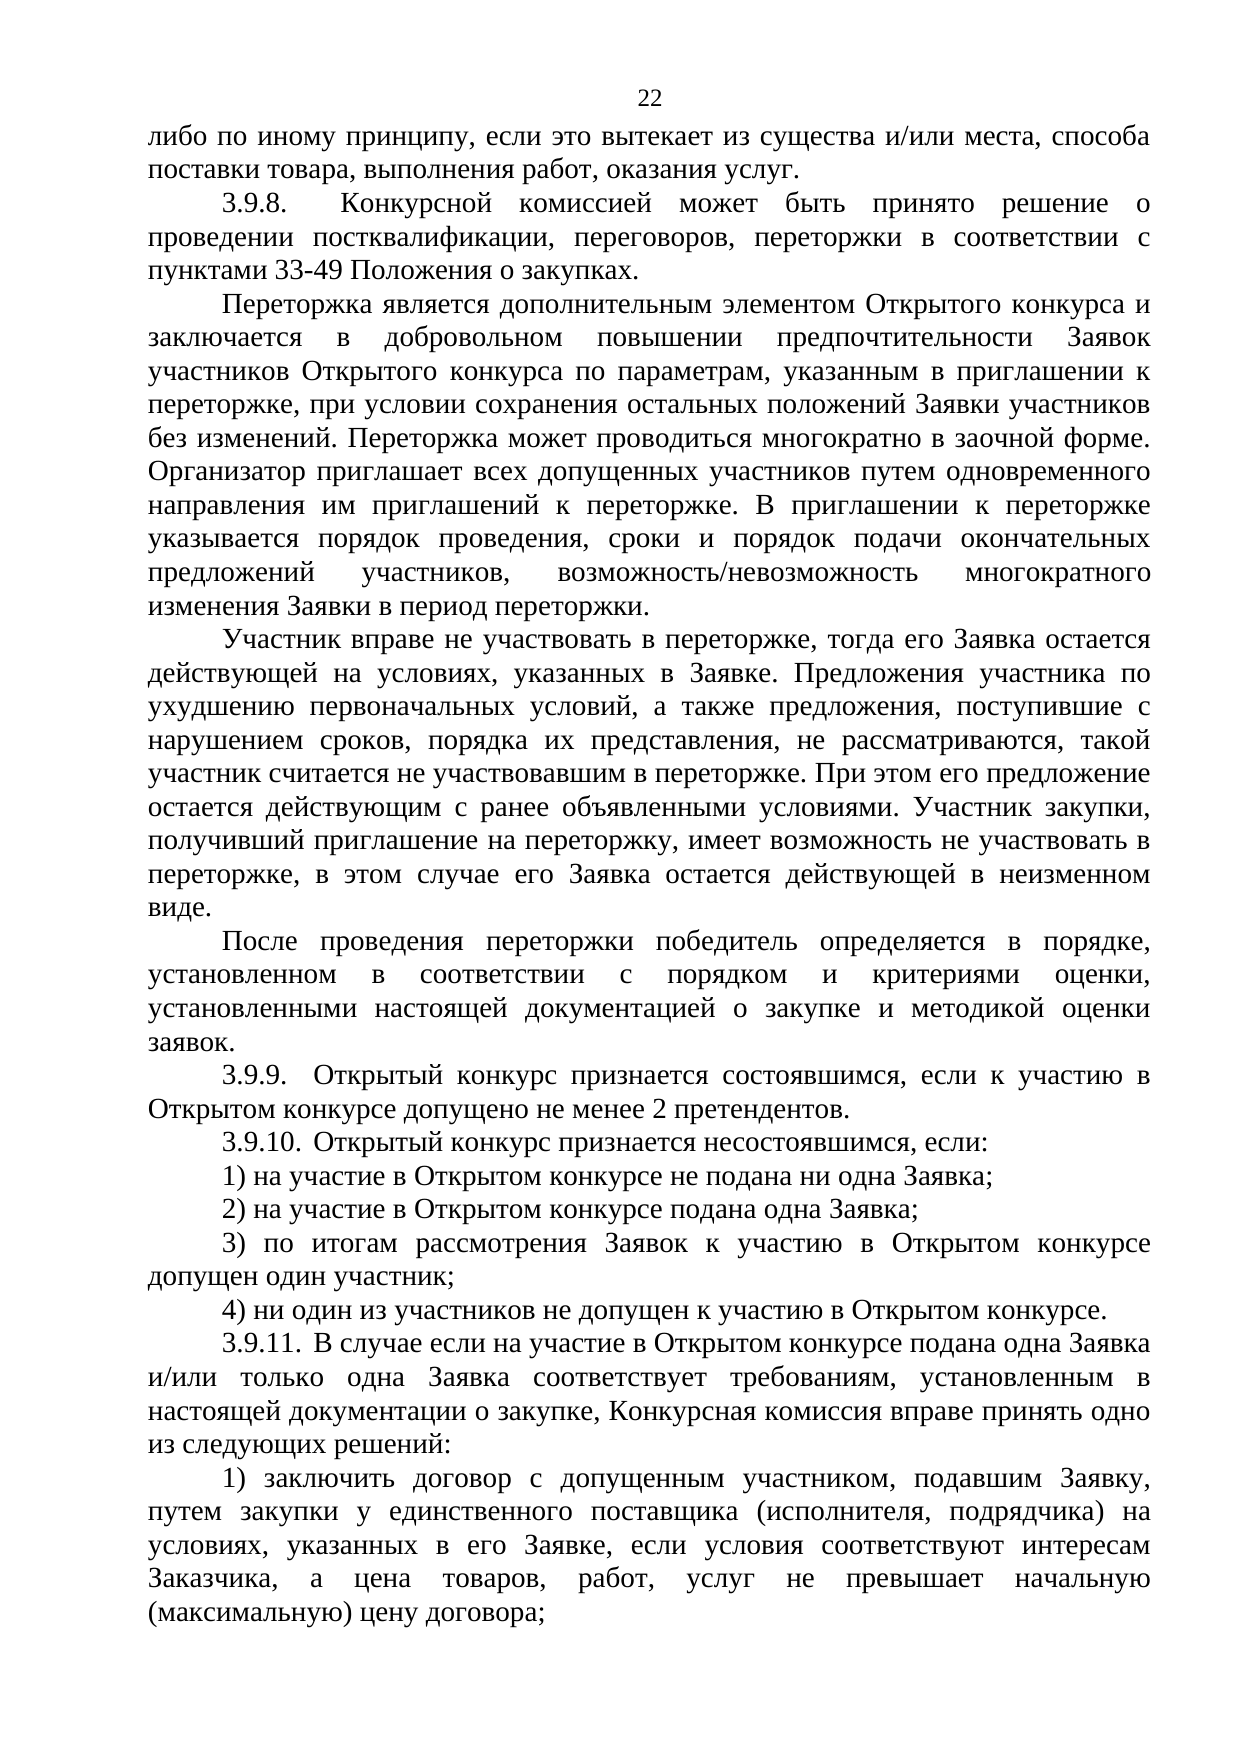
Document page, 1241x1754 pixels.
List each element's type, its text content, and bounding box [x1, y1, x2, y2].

text 3) по итогам рассмотрения Заявок к участию в Открытом конкурсе допущен один участник; [148, 1225, 1152, 1292]
text 1) заключить договор с допущенным участником, подавшим Заявку, путем закупки у единственного поставщика (исполнителя, подрядчика) на условиях, указанных в его Заявке, если условия соответствуют интересам Заказчика, а цена товаров, работ, услуг не превышает начальную (максимальную) цену договора; [148, 1460, 1152, 1627]
text После проведения переторжки победитель определяется в порядке, установленном в соответствии с порядком и критериями оценки, установленными настоящей документацией о закупке и методикой оценки заявок. [148, 923, 1152, 1057]
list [148, 118, 1152, 185]
text 1) на участие в Открытом конкурсе не подана ни одна Заявка; [148, 1158, 1152, 1191]
list Открытый конкурс признается состоявшимся, если к участию в Открытом конкурсе допущено не менее 2 претендентов. [148, 1057, 1152, 1124]
list В случае если на участие в Открытом конкурсе подана одна Заявка и/или только одна Заявка соответствует требованиям, установленным в настоящей документации о закупке, Конкурсная комиссия вправе принять одно из следующих решений: [148, 1326, 1152, 1460]
text Участник вправе не участвовать в переторжке, тогда его Заявка остается действующей на условиях, указанных в Заявке. Предложения участника по ухудшению первоначальных условий, а также предложения, поступившие с нарушением сроков, порядка их представления, не рассматриваются, такой участник считается не участвовавшим в переторжке. При этом его предложение остается действующим с ранее объявленными условиями. Участник закупки, получивший приглашение на переторжку, имеет возможность не участвовать в переторжке, в этом случае его Заявка остается действующей в неизменном виде. [148, 621, 1152, 923]
text 2) на участие в Открытом конкурсе подана одна Заявка; [148, 1191, 1152, 1225]
list Конкурсной комиссией может быть принято решение о проведении постквалификации, переговоров, переторжки в соответствии с пунктами 33-49 Положения о закупках. [148, 185, 1152, 286]
text Переторжка является дополнительным элементом Открытого конкурса и заключается в добровольном повышении предпочтительности Заявок участников Открытого конкурса по параметрам, указанным в приглашении к переторжке, при условии сохранения остальных положений Заявки участников без изменений. Переторжка может проводиться многократно в заочной форме. Организатор приглашает всех допущенных участников путем одновременного направления им приглашений к переторжке. В приглашении к переторжке указывается порядок проведения, сроки и порядок подачи окончательных предложений участников, возможность/невозможность многократного изменения Заявки в период переторжки. [148, 286, 1152, 621]
list Открытый конкурс признается несостоявшимся, если: [148, 1124, 1152, 1158]
text 4) ни один из участников не допущен к участию в Открытом конкурсе. [148, 1292, 1152, 1326]
